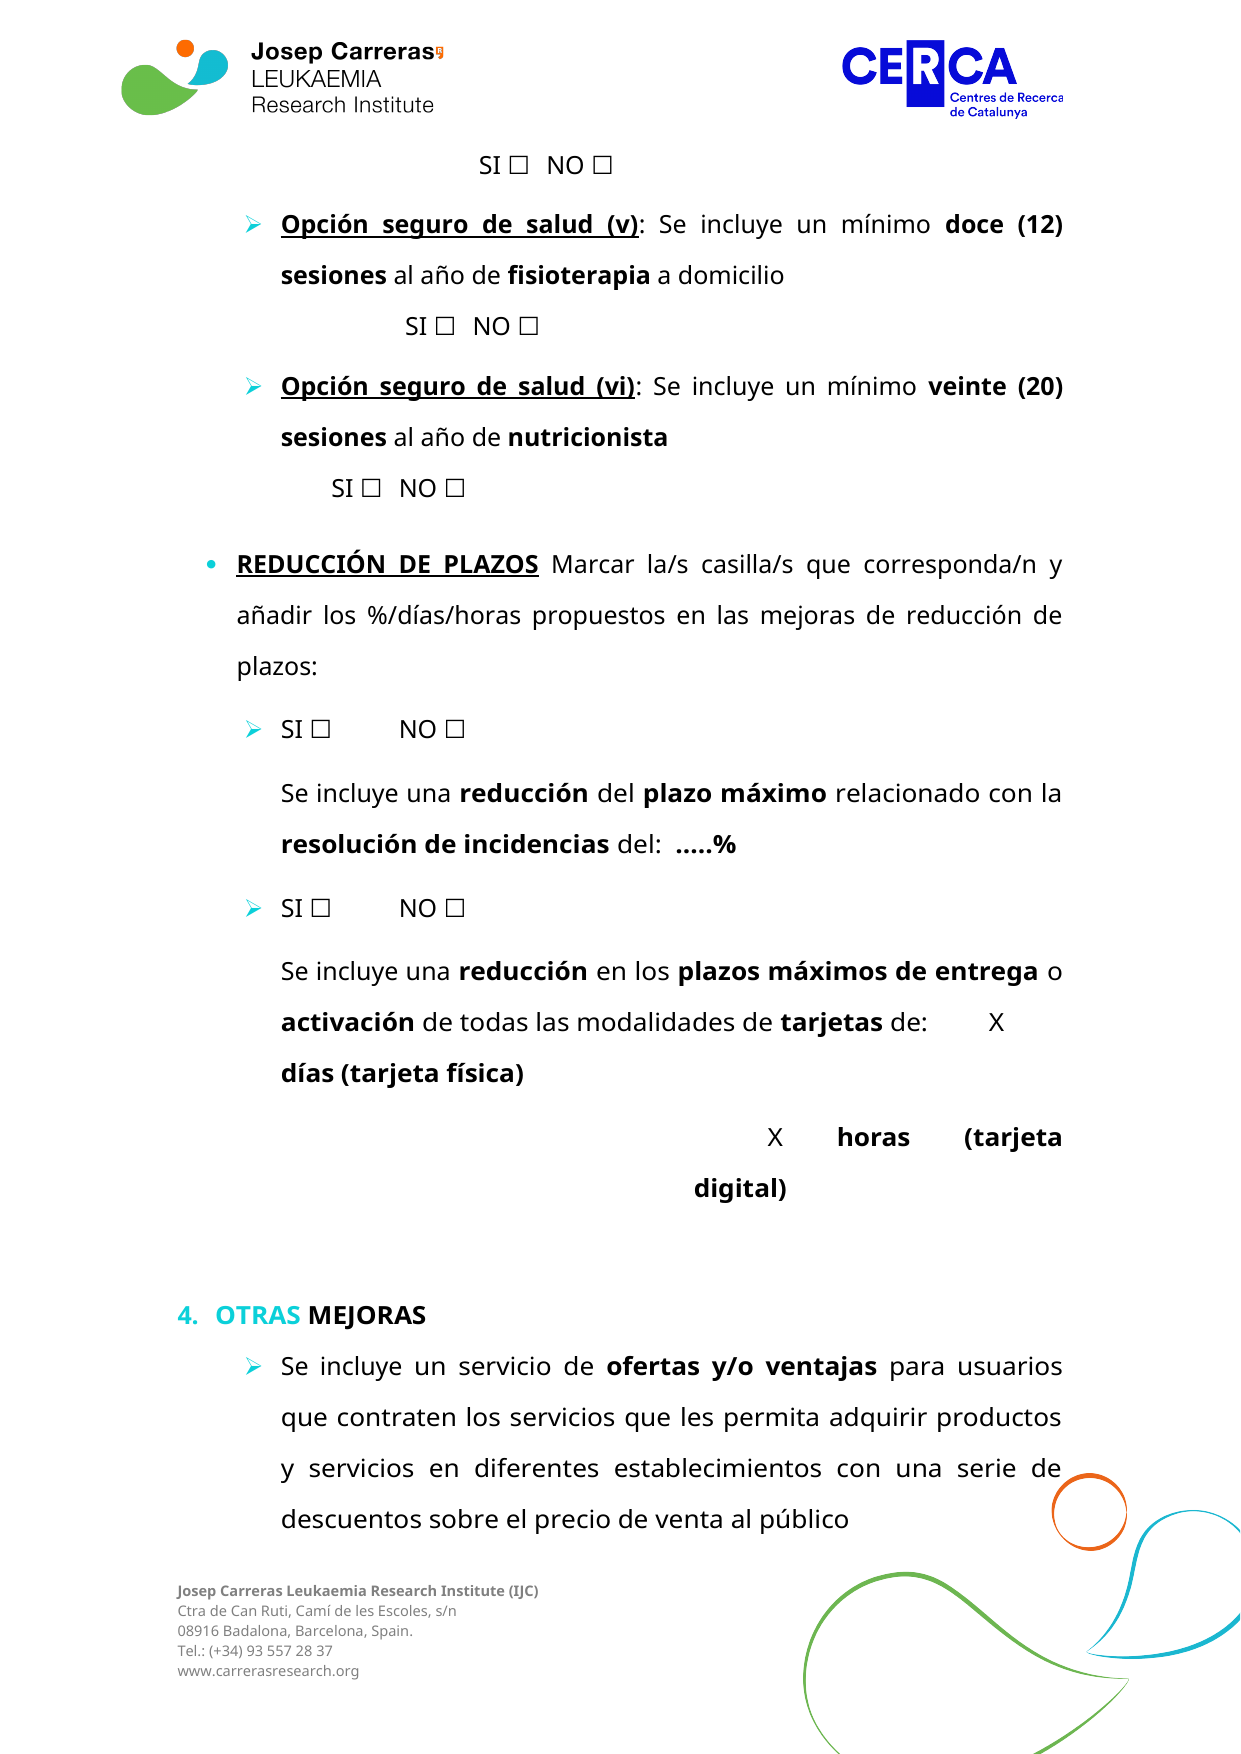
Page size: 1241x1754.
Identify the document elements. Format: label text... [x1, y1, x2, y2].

list Se incluye una reducción del plazo máximo relacionado con la resolución de incidencias del: …..% [281, 776, 1063, 861]
list SI NO [243, 712, 1063, 746]
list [243, 1349, 1063, 1536]
list REDUCCIÓN DE PLAZOS Marcar la/s casilla/s que corresponda/n y añadir los %/días/horas propuestos en las mejoras de reducción de plazos: [207, 547, 1063, 683]
list OTRAS MEJORAS [177, 1298, 1063, 1332]
list Opción seguro de salud (v): Se incluye un mínimo doce (12) sesiones al año de fisioterapia a domicilio SI NO [243, 207, 1063, 343]
text X horas (tarjeta digital) [693, 1119, 1063, 1204]
list Opción seguro de salud (vi): Se incluye un mínimo veinte (20) sesiones al año de nutricionista SI NO [243, 368, 1063, 504]
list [243, 148, 1063, 182]
list SI NO [243, 890, 1063, 924]
picture [842, 40, 1063, 119]
picture [118, 38, 443, 116]
list Se incluye una reducción en los plazos máximos de entrega o activación de todas las modalidades de tarjetas de: X días (tarjeta física) [281, 954, 1063, 1090]
picture [803, 1473, 1241, 1754]
